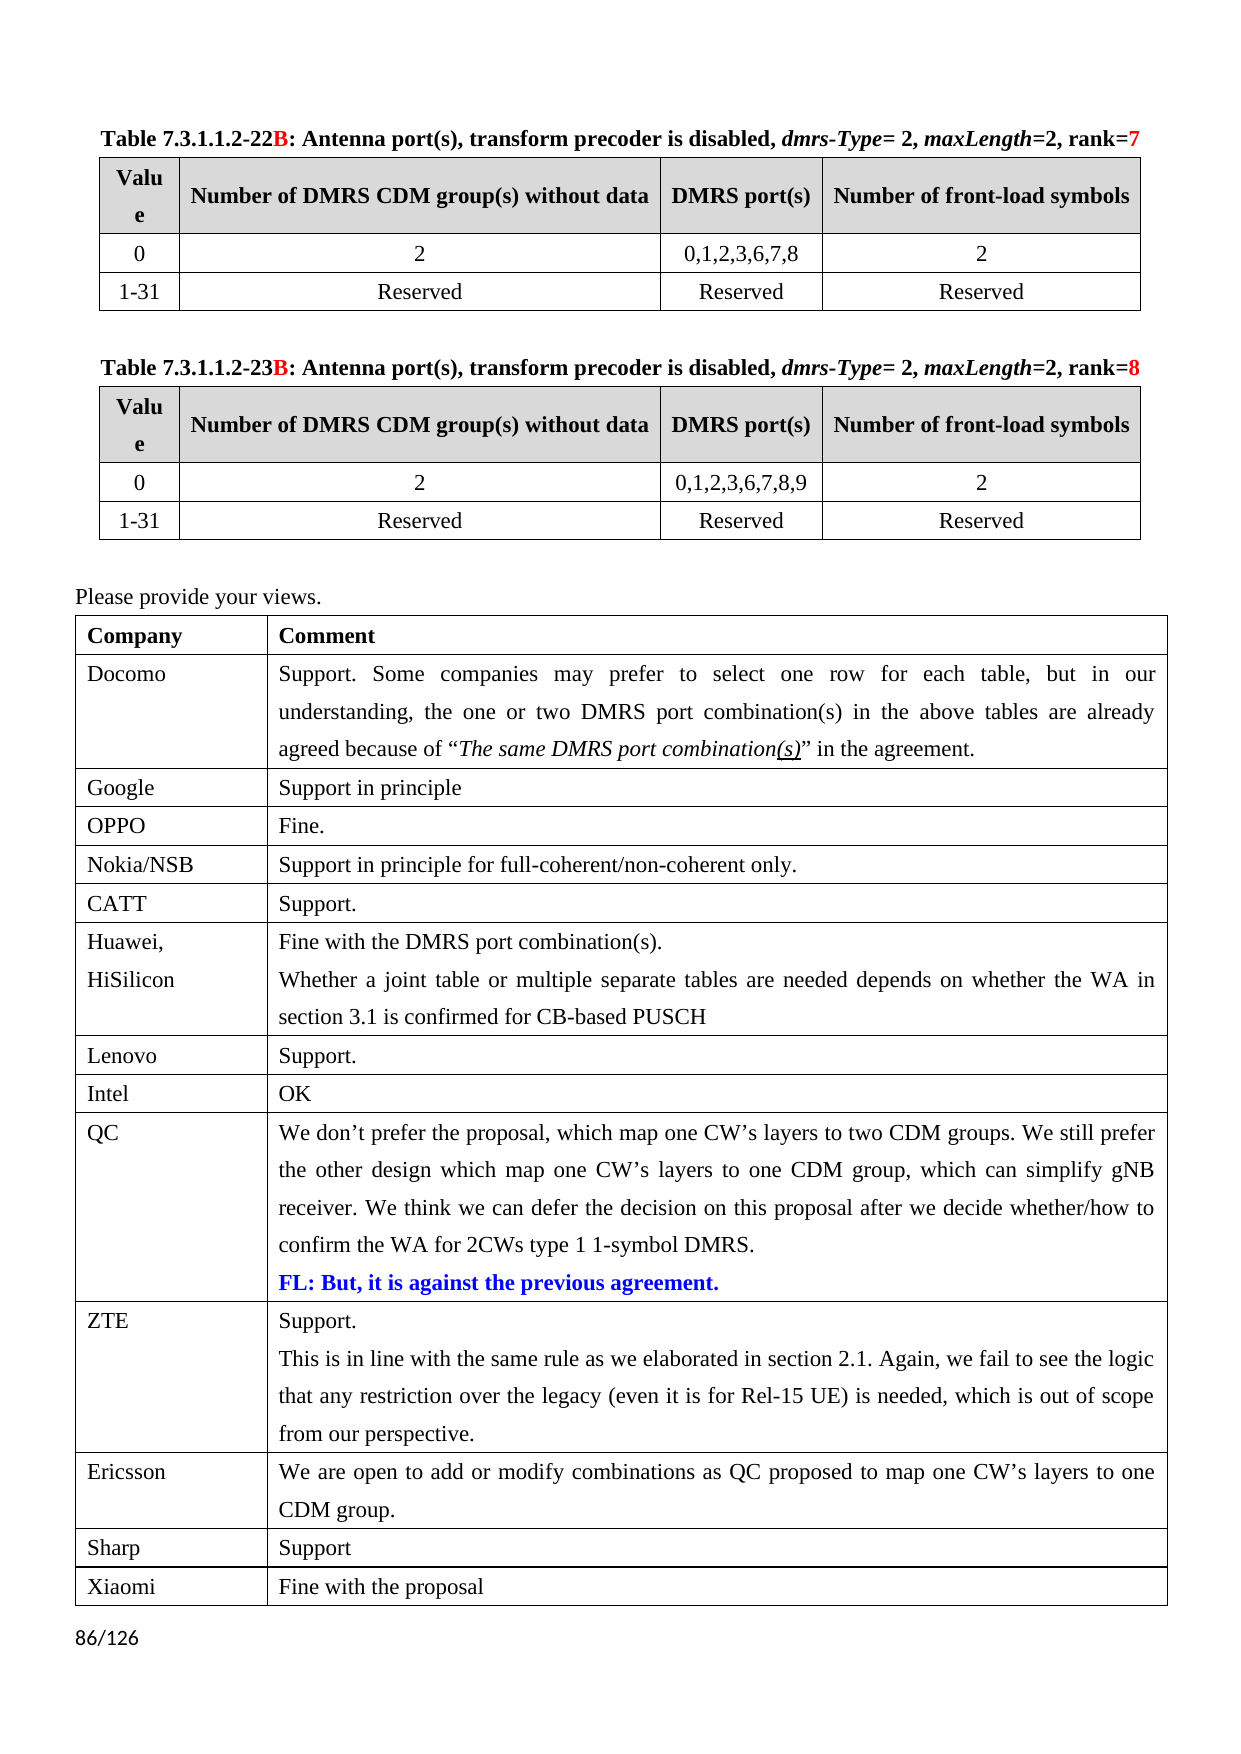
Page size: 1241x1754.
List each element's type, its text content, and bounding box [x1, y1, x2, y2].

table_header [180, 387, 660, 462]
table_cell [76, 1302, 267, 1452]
text Table 7.3.1.1.2-23B: Antenna port(s), transform precoder is disabled, dmrs-Type= 2, maxLength=2, rank=8 [75, 349, 1165, 386]
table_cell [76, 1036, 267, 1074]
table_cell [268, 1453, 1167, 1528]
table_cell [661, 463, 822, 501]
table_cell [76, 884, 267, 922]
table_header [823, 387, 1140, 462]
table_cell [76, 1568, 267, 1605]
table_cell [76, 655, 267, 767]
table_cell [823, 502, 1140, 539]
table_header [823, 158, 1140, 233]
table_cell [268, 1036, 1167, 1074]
text Table 7.3.1.1.2-22B: Antenna port(s), transform precoder is disabled, dmrs-Type= 2, maxLength=2, rank=7 [75, 119, 1165, 157]
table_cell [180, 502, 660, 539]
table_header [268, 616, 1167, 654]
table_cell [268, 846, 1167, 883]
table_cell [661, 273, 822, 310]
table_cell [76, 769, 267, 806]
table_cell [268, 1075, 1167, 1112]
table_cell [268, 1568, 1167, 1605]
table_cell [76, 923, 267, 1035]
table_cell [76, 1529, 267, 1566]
text Please provide your views. [75, 578, 1165, 615]
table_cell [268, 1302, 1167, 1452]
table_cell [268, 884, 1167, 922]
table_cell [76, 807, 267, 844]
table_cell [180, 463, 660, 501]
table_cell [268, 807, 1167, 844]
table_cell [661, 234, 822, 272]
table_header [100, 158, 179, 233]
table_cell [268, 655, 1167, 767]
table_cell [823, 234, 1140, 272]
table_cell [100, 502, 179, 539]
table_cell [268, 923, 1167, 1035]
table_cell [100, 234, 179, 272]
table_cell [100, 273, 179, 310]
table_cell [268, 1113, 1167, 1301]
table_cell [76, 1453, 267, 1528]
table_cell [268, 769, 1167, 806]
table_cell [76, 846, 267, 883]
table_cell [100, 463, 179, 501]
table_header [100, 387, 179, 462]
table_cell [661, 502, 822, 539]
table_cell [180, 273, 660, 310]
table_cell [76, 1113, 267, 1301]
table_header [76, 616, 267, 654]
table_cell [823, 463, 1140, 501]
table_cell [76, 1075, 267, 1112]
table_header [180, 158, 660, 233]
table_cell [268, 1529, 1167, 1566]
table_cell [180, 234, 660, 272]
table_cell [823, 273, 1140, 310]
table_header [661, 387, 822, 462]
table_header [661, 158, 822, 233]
